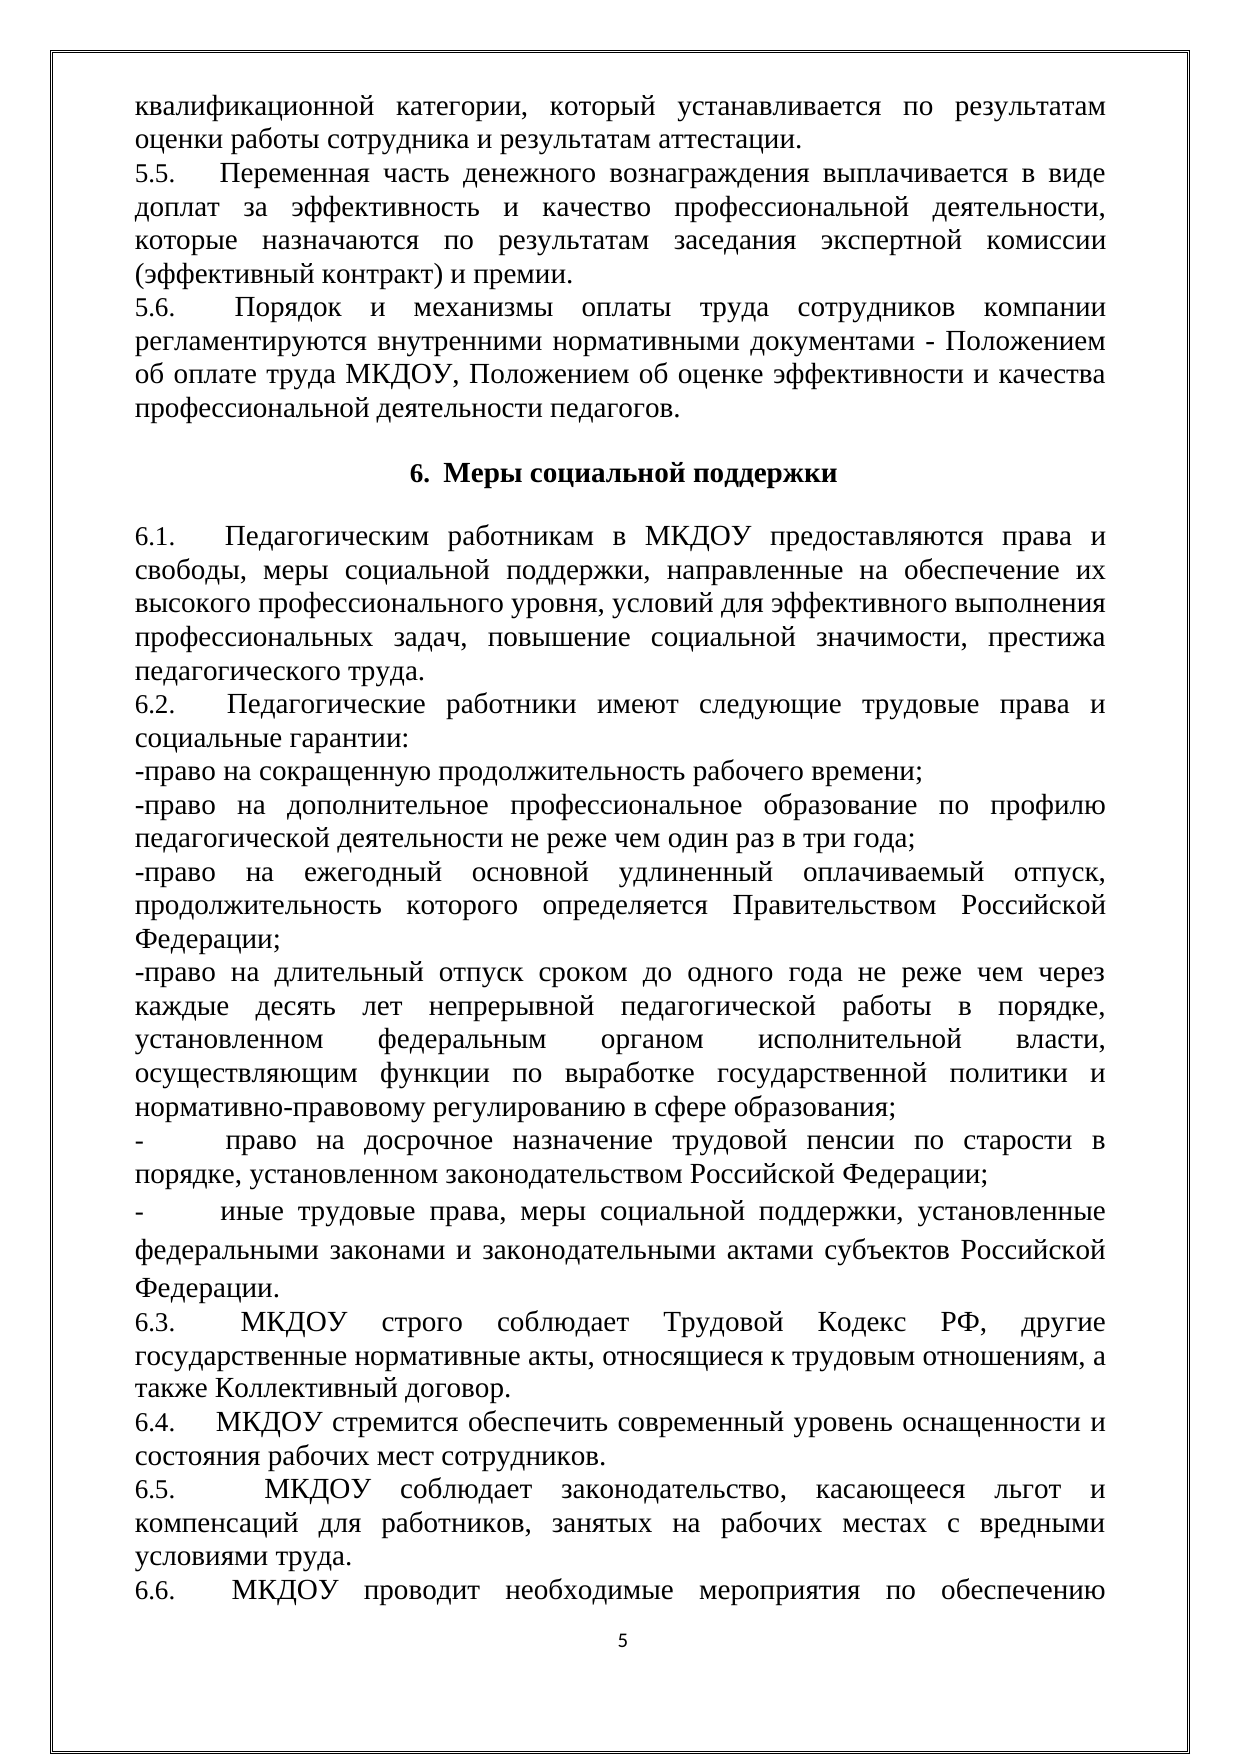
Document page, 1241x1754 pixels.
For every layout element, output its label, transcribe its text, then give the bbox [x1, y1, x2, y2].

list МКДОУ стремится обеспечить современный уровень оснащенности и состояния рабочих мест сотрудников. [134, 1404, 1107, 1472]
text -право на ежегодный основной удлиненный оплачиваемый отпуск, продолжительность которого определяется Правительством Российской Федерации; [134, 854, 1107, 955]
text -право на сокращенную продолжительность рабочего времени; [134, 754, 1109, 787]
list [134, 89, 1107, 156]
list иные трудовые права, меры социальной поддержки, установленные федеральными законами и законодательными актами субъектов Российской Федерации. [134, 1190, 1107, 1306]
list Педагогическим работникам в МКДОУ предоставляются права и свободы, меры социальной поддержки, направленные на обеспечение их высокого профессионального уровня, условий для эффективного выполнения профессиональных задач, повышение социальной значимости, престижа педагогического труда. [134, 519, 1107, 687]
list Переменная часть денежного вознаграждения выплачивается в виде доплат за эффективность и качество профессиональной деятельности, которые назначаются по результатам заседания экспертной комиссии (эффективный контракт) и премии. [134, 156, 1107, 290]
text -право на длительный отпуск сроком до одного года не реже чем через каждые десять лет непрерывной педагогической работы в порядке, установленном федеральным органом исполнительной власти, осуществляющим функции по выработке государственной политики и нормативно-правовому регулированию в сфере образования; [134, 955, 1107, 1123]
list МКДОУ строго соблюдает Трудовой Кодекс РФ, другие государственные нормативные акты, относящиеся к трудовым отношениям, а также Коллективный договор. [134, 1306, 1107, 1404]
list Педагогические работники имеют следующие трудовые права и социальные гарантии: [134, 687, 1107, 754]
list МКДОУ соблюдает законодательство, касающееся льгот и компенсаций для работников, занятых на рабочих местах с вредными условиями труда. [134, 1472, 1107, 1572]
text -право на дополнительное профессиональное образование по профилю педагогической деятельности не реже чем один раз в три года; [134, 787, 1107, 854]
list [134, 1572, 1107, 1606]
list Меры социальной поддержки [409, 460, 1109, 487]
list право на досрочное назначение трудовой пенсии по старости в порядке, установленном законодательством Российской Федерации; [134, 1123, 1107, 1190]
list Порядок и механизмы оплаты труда сотрудников компании регламентируются внутренними нормативными документами - Положением об оплате труда МКДОУ, Положением об оценке эффективности и качества профессиональной деятельности педагогов. [134, 290, 1107, 424]
